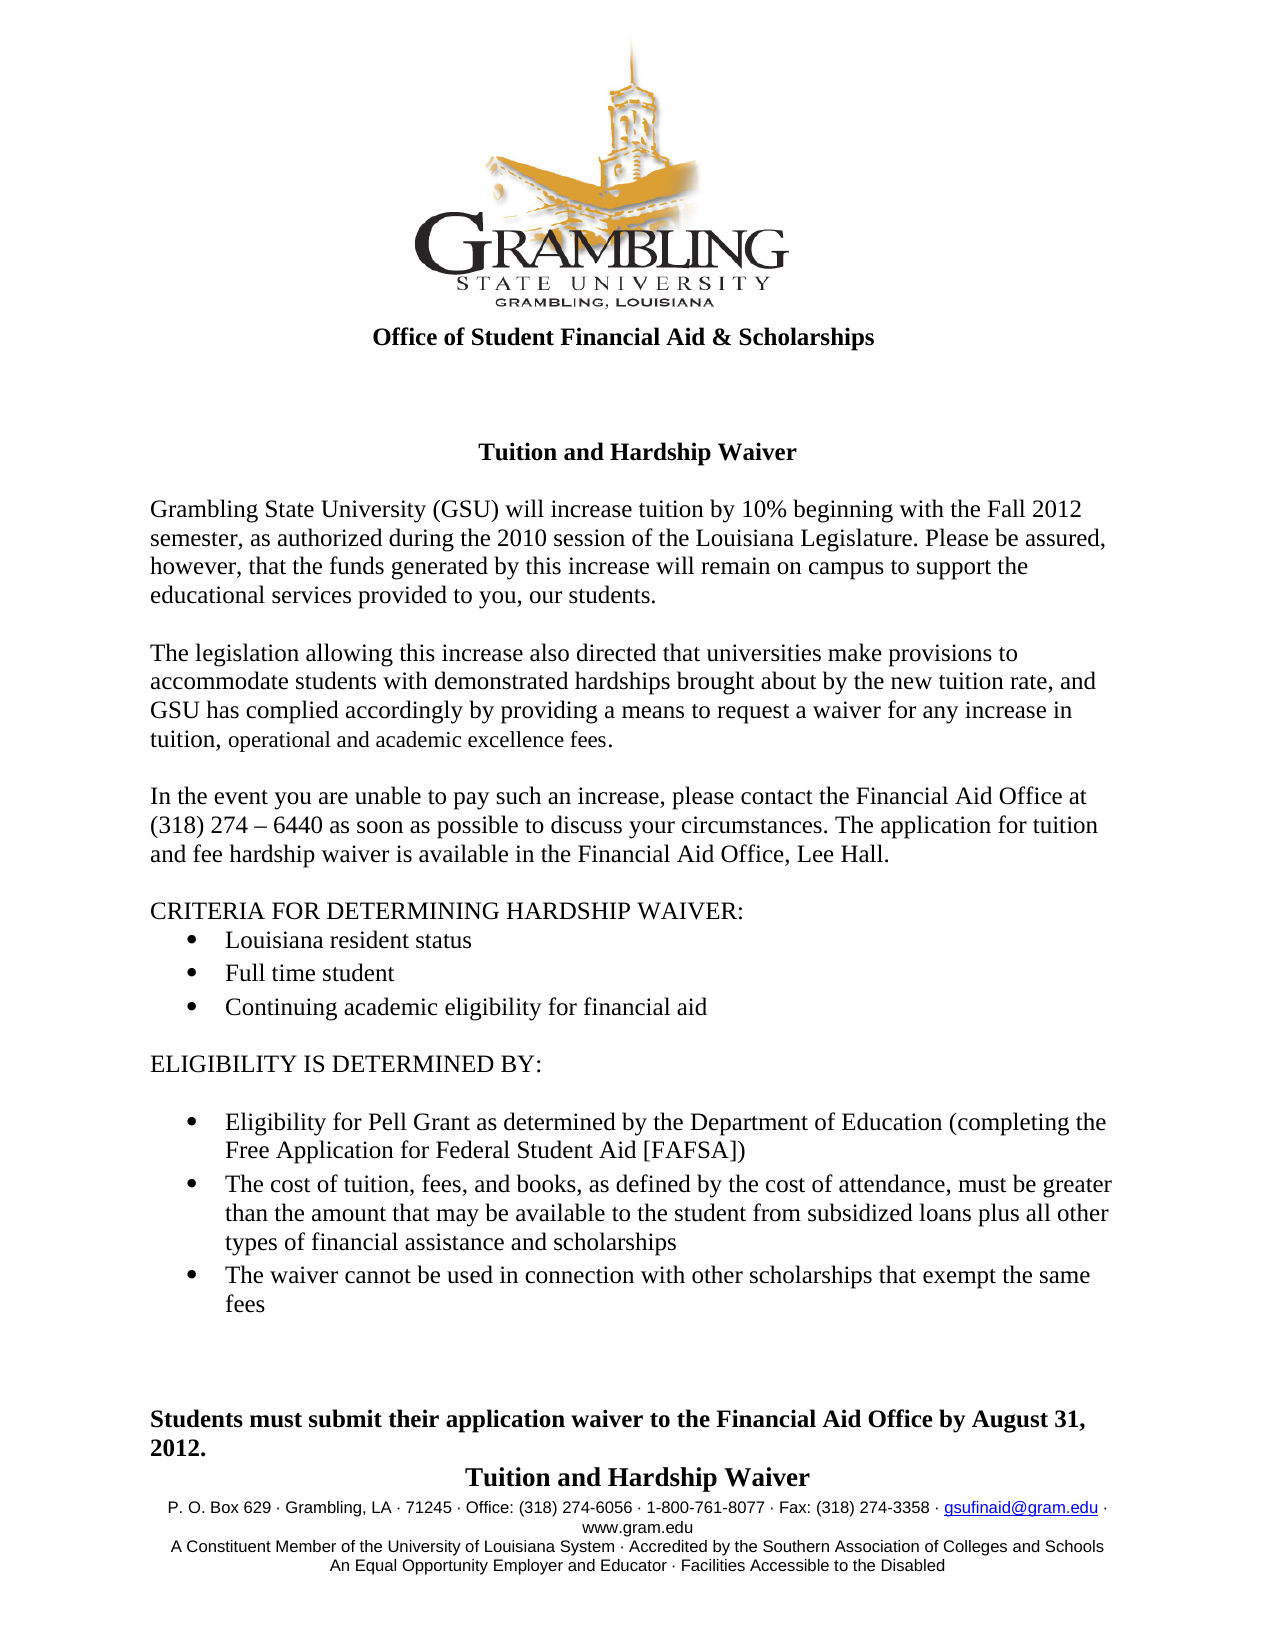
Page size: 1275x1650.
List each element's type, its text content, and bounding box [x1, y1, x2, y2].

text The legislation allowing this increase also directed that universities make provisions to accommodate students with demonstrated hardships brought about by the new tuition rate, and GSU has complied accordingly by providing a means to request a waiver for any increase in tuition, operational and academic excellence fees. [150, 638, 1125, 753]
picture [412, 37, 790, 310]
list Louisiana resident status [187, 925, 1125, 954]
list Full time student [187, 958, 1125, 987]
text Students must submit their application waiver to the Financial Aid Office by August 31, 2012. [150, 1404, 1125, 1462]
list Continuing academic eligibility for financial aid [187, 992, 1125, 1021]
text Grambling State University (GSU) will increase tuition by 10% beginning with the Fall 2012 semester, as authorized during the 2010 session of the Louisiana Legislature. Please be assured, however, that the funds generated by this increase will remain on campus to support the educational services provided to you, our students. [150, 494, 1125, 609]
text Office of Student Financial Aid & Scholarships [84, 322, 1162, 351]
list Eligibility for Pell Grant as determined by the Department of Education (completing the Free Application for Federal Student Aid [FAFSA]) [187, 1107, 1125, 1164]
list The waiver cannot be used in connection with other scholarships that exempt the same fees [187, 1260, 1125, 1318]
text CRITERIA FOR DETERMINING HARDSHIP WAIVER: [150, 896, 1125, 925]
text ELIGIBILITY IS DETERMINED BY: [150, 1049, 1125, 1078]
text Tuition and Hardship Waiver [150, 437, 1125, 466]
text Tuition and Hardship Waiver [150, 1462, 1125, 1493]
list The cost of tuition, fees, and books, as defined by the cost of attendance, must be greater than the amount that may be available to the student from subsidized loans plus all other types of financial assistance and scholarships [187, 1169, 1125, 1255]
text In the event you are unable to pay such an increase, please contact the Financial Aid Office at (318) 274 – 6440 as soon as possible to discuss your circumstances. The application for tuition and fee hardship waiver is available in the Financial Aid Office, Lee Hall. [150, 781, 1125, 868]
